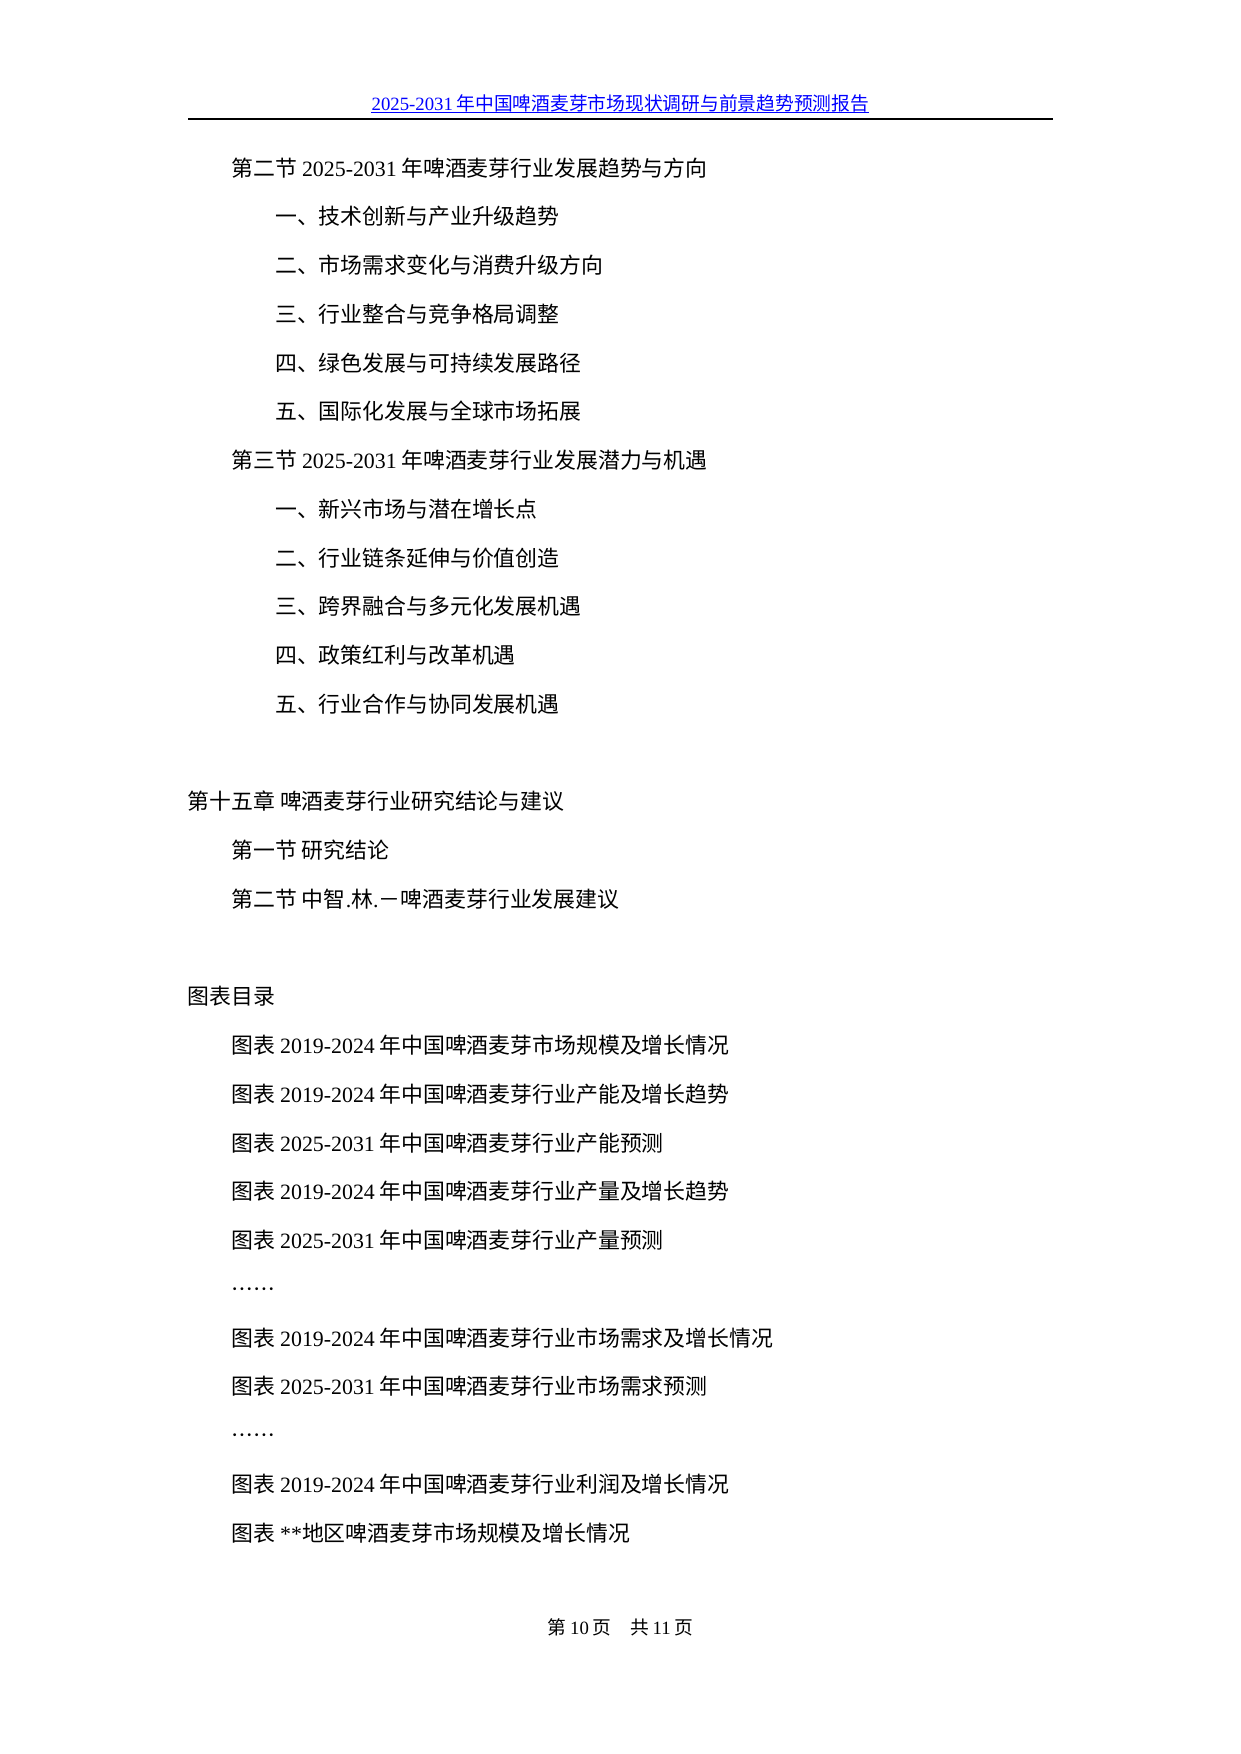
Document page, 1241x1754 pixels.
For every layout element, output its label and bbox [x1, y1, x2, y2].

text [187, 150, 1053, 1548]
